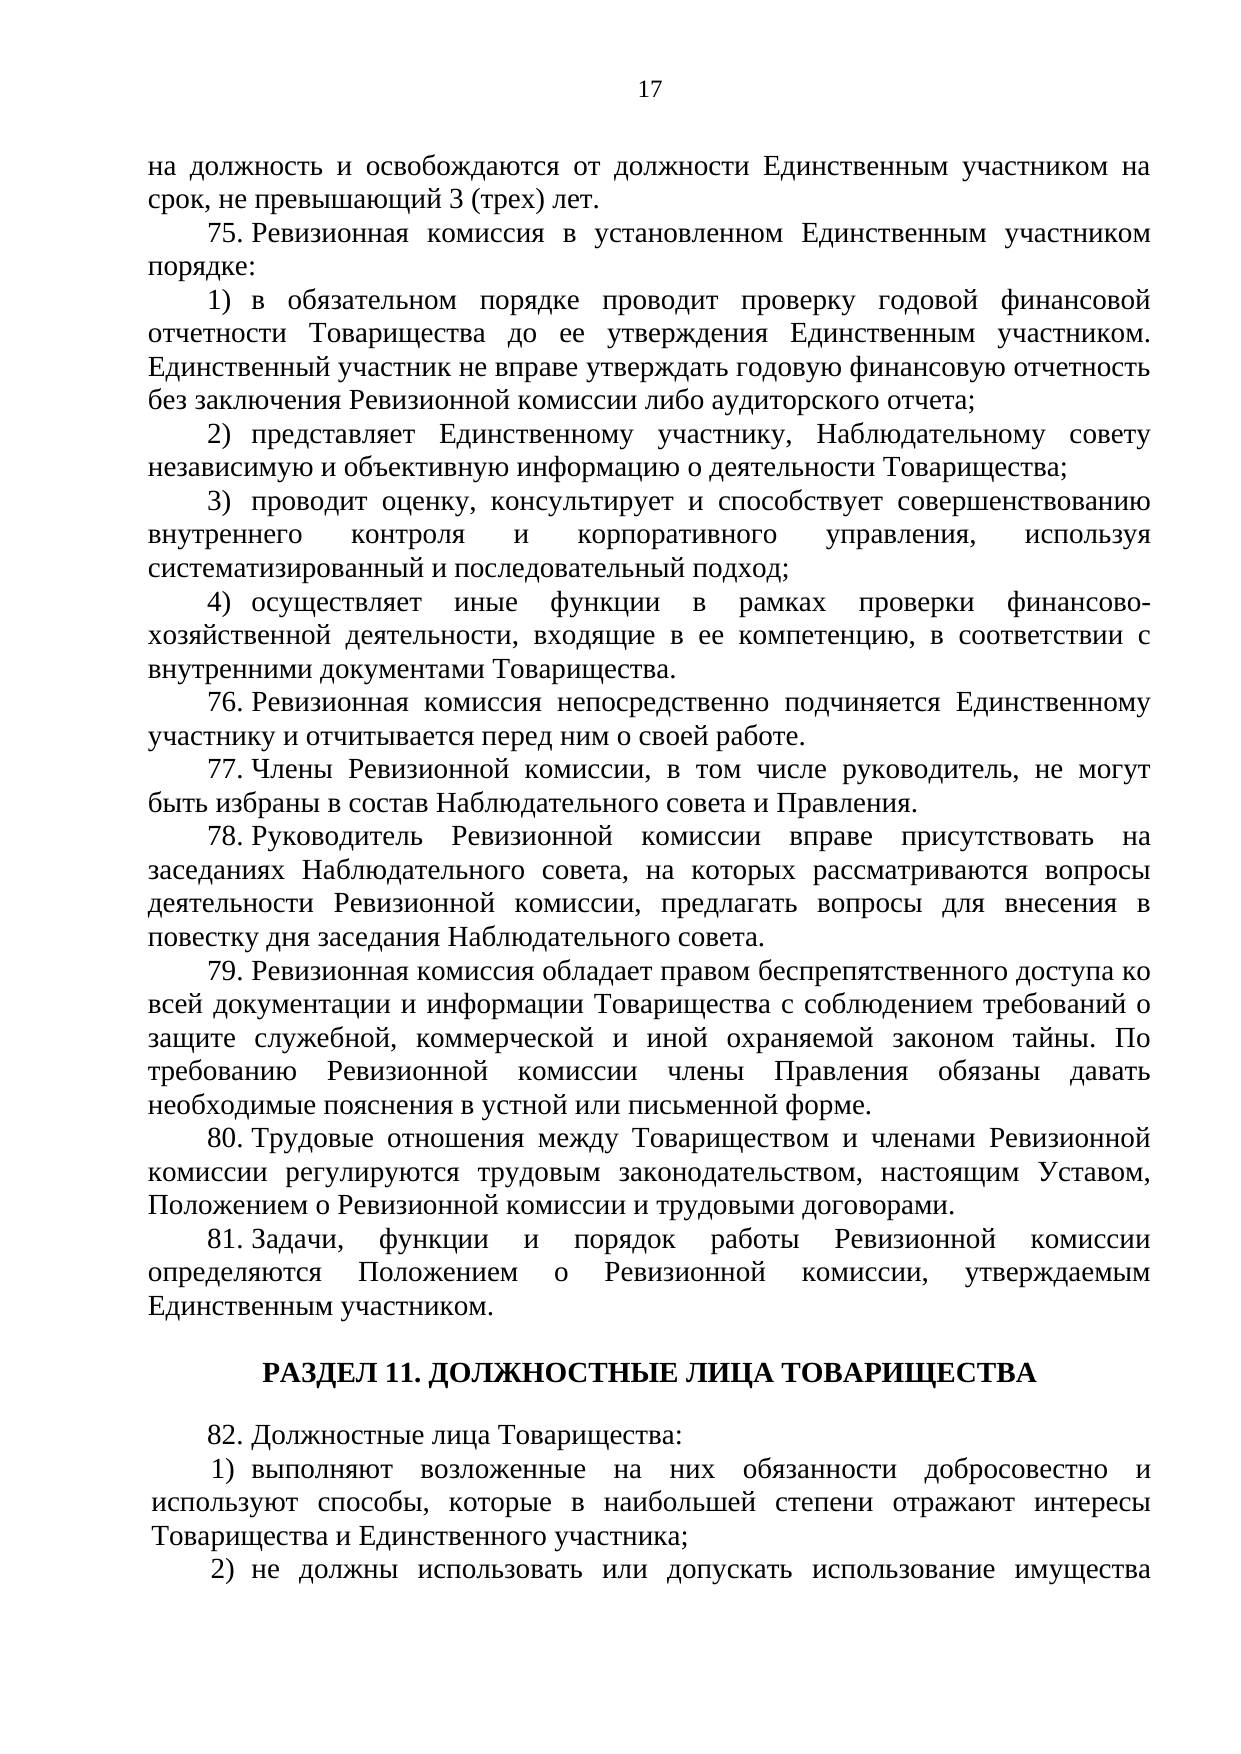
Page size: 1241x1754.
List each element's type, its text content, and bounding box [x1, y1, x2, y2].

text 79. Ревизионная комиссия обладает правом беспрепятственного доступа ко всей документации и информации Товарищества с соблюдением требований о защите служебной, коммерческой и иной охраняемой законом тайны. По требованию Ревизионной комиссии члены Правления обязаны давать необходимые пояснения в устной или письменной форме. [148, 953, 1152, 1120]
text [151, 1552, 1152, 1585]
text 76. Ревизионная комиссия непосредственно подчиняется Единственному участнику и отчитывается перед ним о своей работе. [148, 684, 1152, 751]
text РАЗДЕЛ 11. ДОЛЖНОСТНЫЕ ЛИЦА ТОВАРИЩЕСТВА [148, 1355, 1152, 1389]
text 81. Задачи, функции и порядок работы Ревизионной комиссии определяются Положением о Ревизионной комиссии, утверждаемым Единственным участником. [148, 1221, 1152, 1322]
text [148, 148, 1152, 215]
text 3) проводит оценку, консультирует и способствует совершенствованию внутреннего контроля и корпоративного управления, используя систематизированный и последовательный подход; [148, 483, 1152, 584]
text 80. Трудовые отношения между Товариществом и членами Ревизионной комиссии регулируются трудовым законодательством, настоящим Уставом, Положением о Ревизионной комиссии и трудовыми договорами. [148, 1120, 1152, 1221]
text 82. Должностные лица Товарищества: [148, 1417, 1152, 1451]
text 1) в обязательном порядке проводит проверку годовой финансовой отчетности Товарищества до ее утверждения Единственным участником. Единственный участник не вправе утверждать годовую финансовую отчетность без заключения Ревизионной комиссии либо аудиторского отчета; [148, 282, 1152, 416]
text 2) представляет Единственному участнику, Наблюдательному совету независимую и объективную информацию о деятельности Товарищества; [148, 416, 1152, 483]
text 1) выполняют возложенные на них обязанности добросовестно и используют способы, которые в наибольшей степени отражают интересы Товарищества и Единственного участника; [151, 1451, 1152, 1552]
text 78. Руководитель Ревизионной комиссии вправе присутствовать на заседаниях Наблюдательного совета, на которых рассматриваются вопросы деятельности Ревизионной комиссии, предлагать вопросы для внесения в повестку дня заседания Наблюдательного совета. [148, 818, 1152, 953]
text 75. Ревизионная комиссия в установленном Единственным участником порядке: [148, 215, 1152, 282]
text 4) осуществляет иные функции в рамках проверки финансово-хозяйственной деятельности, входящие в ее компетенцию, в соответствии с внутренними документами Товарищества. [148, 584, 1152, 684]
text 77. Члены Ревизионной комиссии, в том числе руководитель, не могут быть избраны в состав Наблюдательного совета и Правления. [148, 751, 1152, 818]
